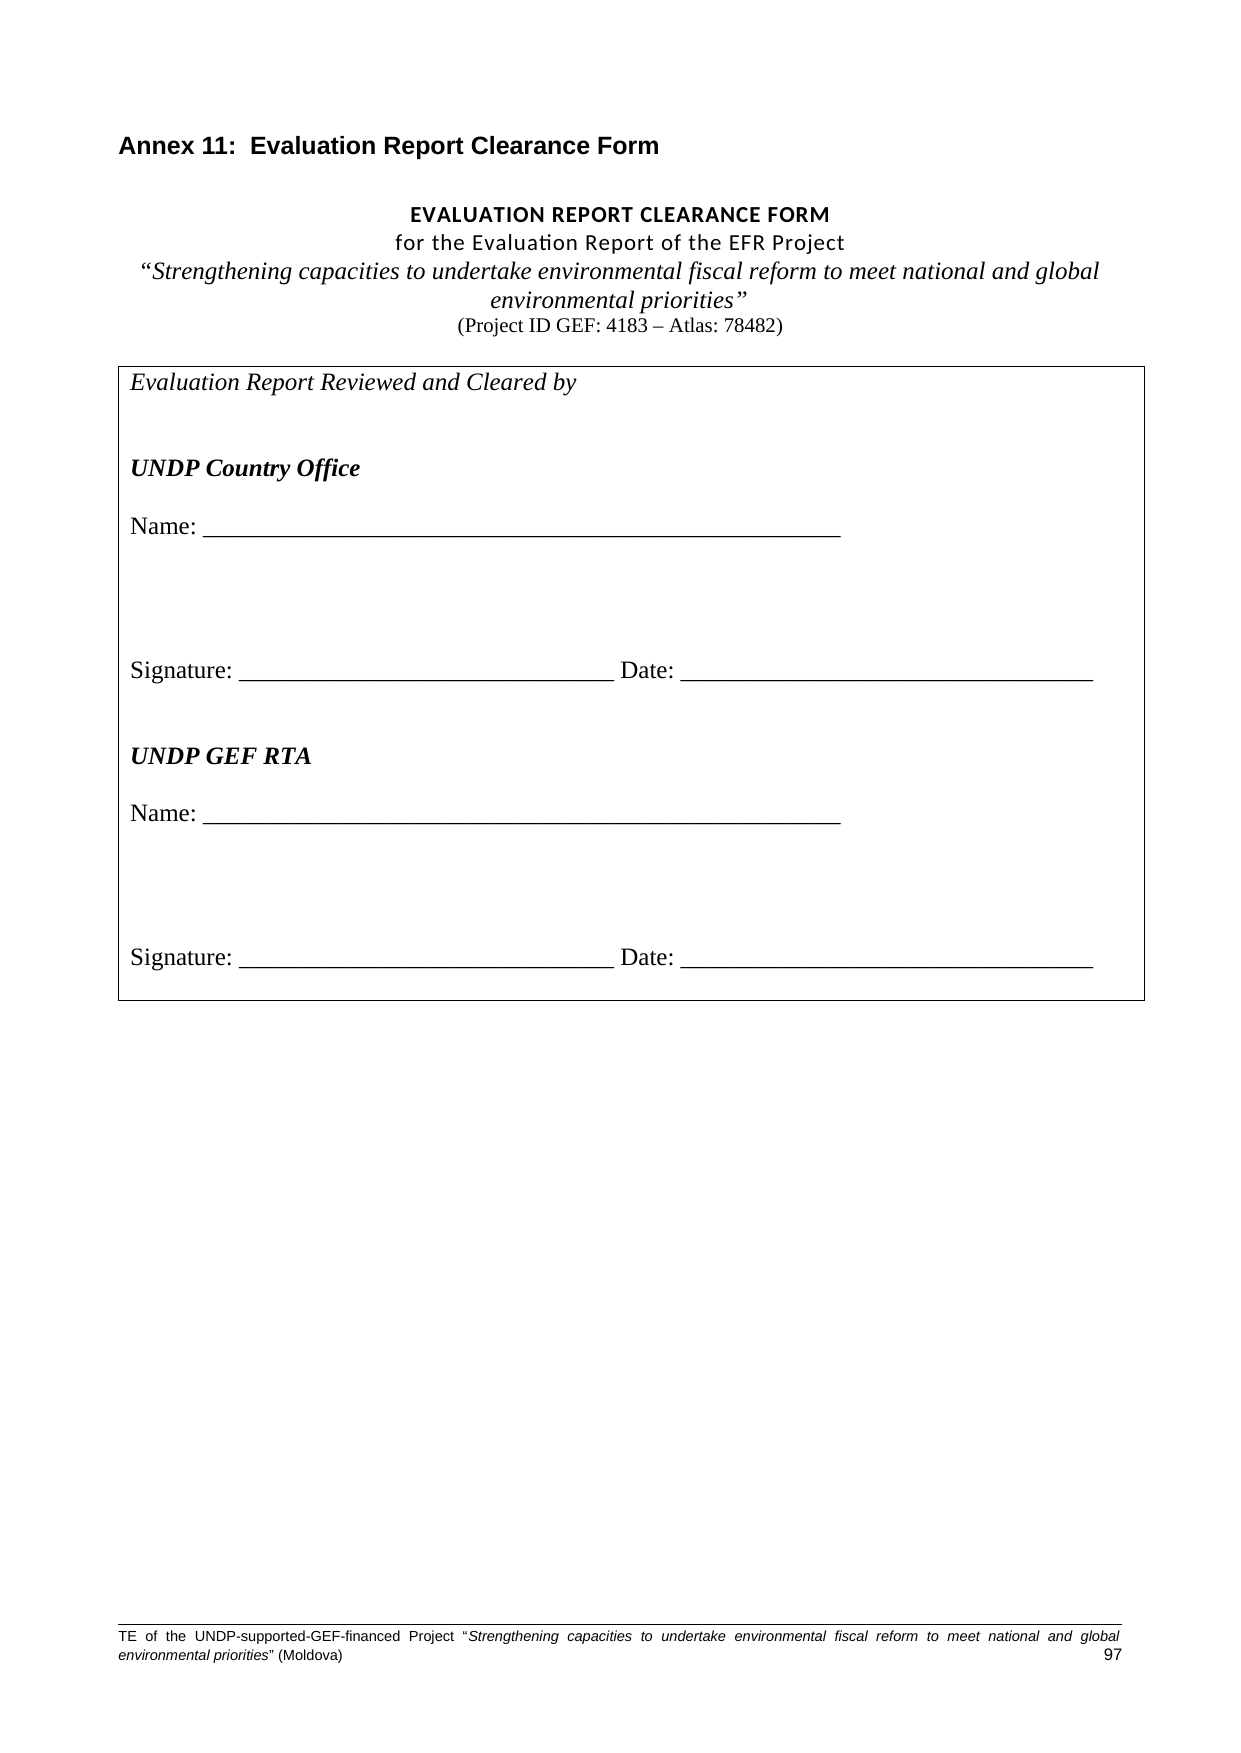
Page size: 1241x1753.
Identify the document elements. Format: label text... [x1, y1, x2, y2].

table_header Evaluation Report Reviewed and Cleared by UNDP Country Office Name: ___________________________________________________ Signature: ______________________________ Date: _________________________________ UNDP GEF RTA Name: ___________________________________________________ Signature: ______________________________ Date: _________________________________ [119, 367, 1144, 1000]
text (Project ID GEF: 4183 – Atlas: 78482) [118, 313, 1122, 337]
subtitle Evaluation Report Clearance Form [118, 200, 1122, 228]
subtitle for the Evaluation Report of the EFR Project [118, 228, 1122, 256]
text “Strengthening capacities to undertake environmental fiscal reform to meet national and global environmental priorities” [118, 256, 1122, 313]
subtitle Annex 11: Evaluation Report Clearance Form [118, 131, 1122, 159]
